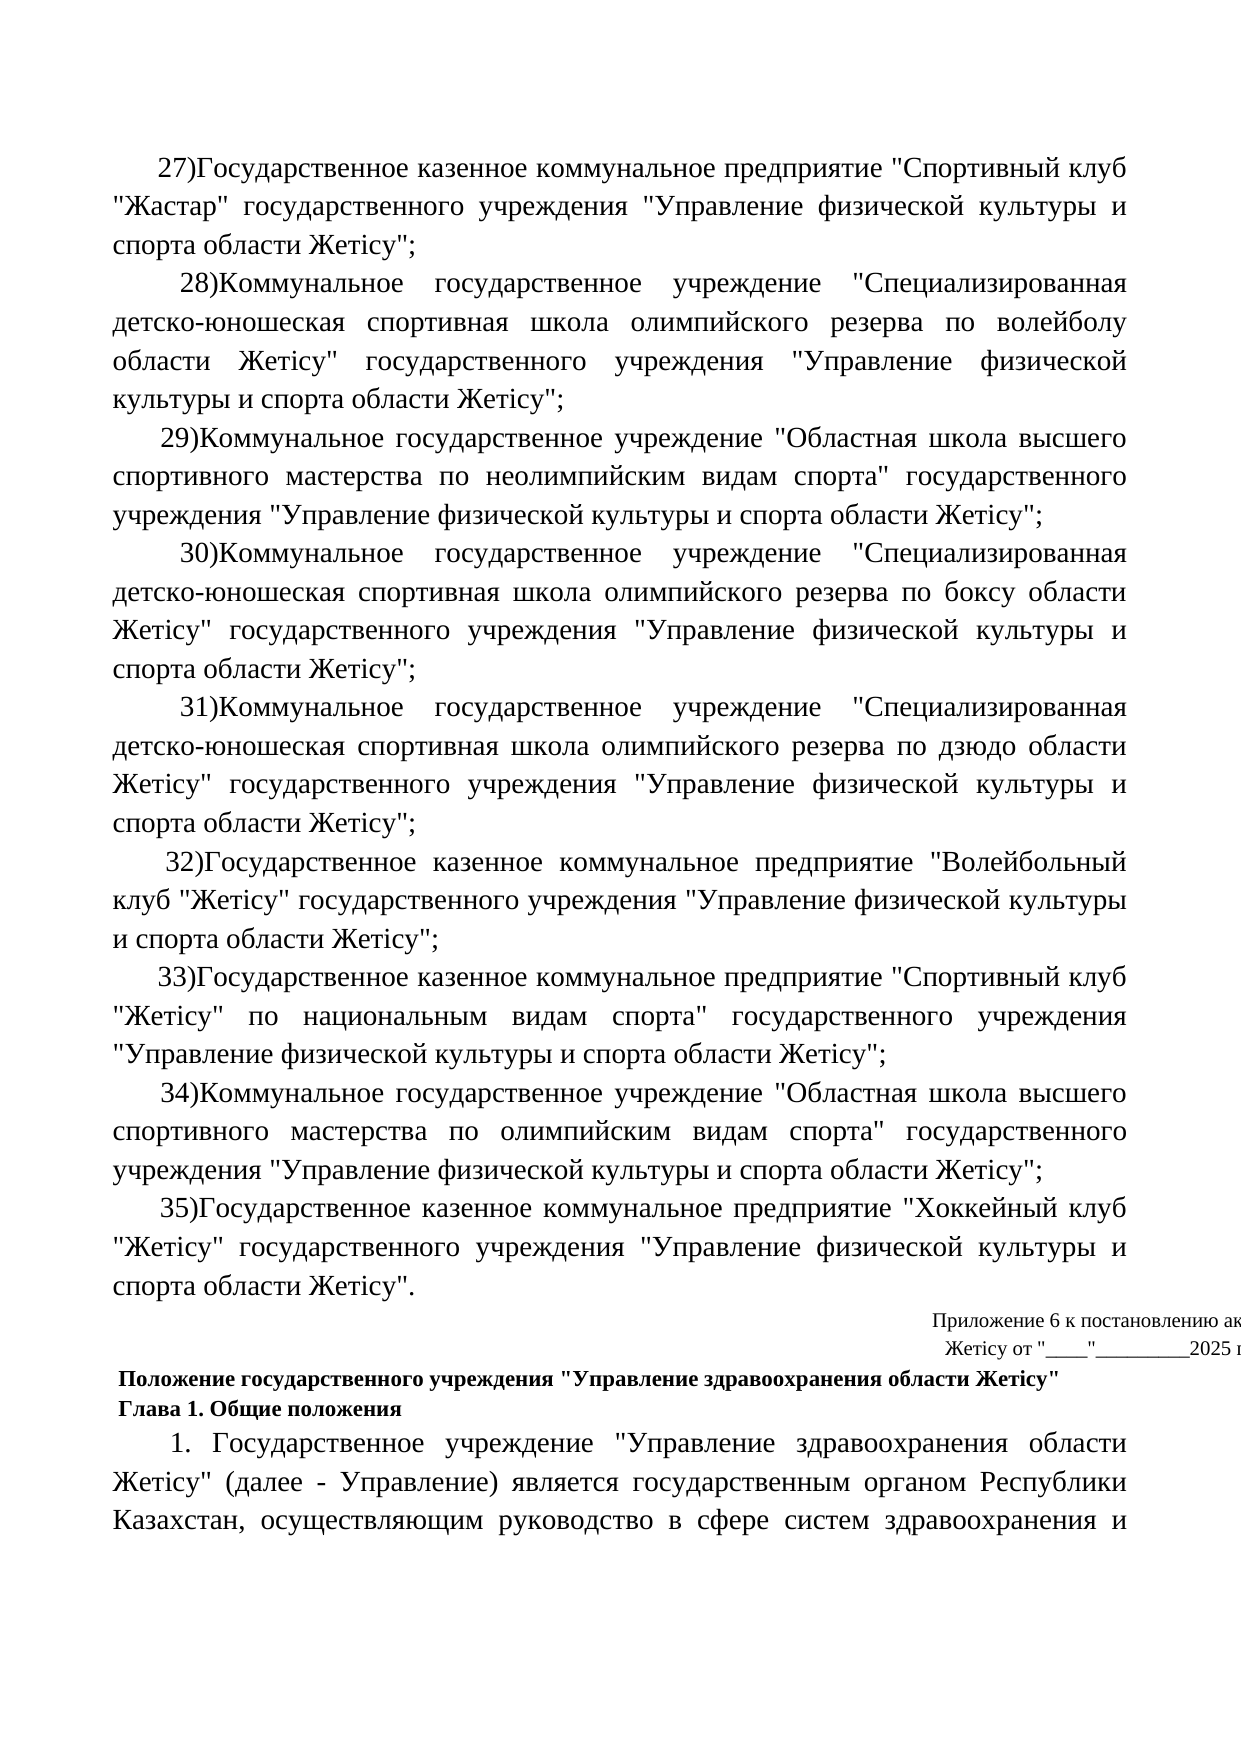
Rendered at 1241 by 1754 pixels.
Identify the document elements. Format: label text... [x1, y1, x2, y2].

text Положение государственного учреждения "Управление здравоохранения области Жетісу" [112, 1365, 1128, 1391]
text 30)Коммунальное государственное учреждение "Специализированная детско-юношеская спортивная школа олимпийского резерва по боксу области Жетісу" государственного учреждения "Управление физической культуры и спорта области Жетісу"; [112, 535, 1128, 684]
text 35)Государственное казенное коммунальное предприятие "Хоккейный клуб "Жетісу" государственного учреждения "Управление физической культуры и спорта области Жетісу". [112, 1191, 1128, 1301]
text 28)Коммунальное государственное учреждение "Специализированная детско-юношеская спортивная школа олимпийского резерва по волейболу области Жетісу" государственного учреждения "Управление физической культуры и спорта области Жетісу"; [112, 266, 1128, 415]
text 27)Государственное казенное коммунальное предприятие "Спортивный клуб "Жастар" государственного учреждения "Управление физической культуры и спорта области Жетісу"; [112, 150, 1128, 261]
text 29)Коммунальное государственное учреждение "Областная школа высшего спортивного мастерства по неолимпийским видам спорта" государственного учреждения "Управление физической культуры и спорта области Жетісу"; [112, 420, 1128, 530]
text 33)Государственное казенное коммунальное предприятие "Спортивный клуб "Жетісу" по национальным видам спорта" государственного учреждения "Управление физической культуры и спорта области Жетісу"; [112, 959, 1128, 1070]
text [112, 1425, 1128, 1536]
text Глава 1. Общие положения [112, 1395, 1128, 1421]
text 31)Коммунальное государственное учреждение "Специализированная детско-юношеская спортивная школа олимпийского резерва по дзюдо области Жетісу" государственного учреждения "Управление физической культуры и спорта области Жетісу"; [112, 689, 1128, 839]
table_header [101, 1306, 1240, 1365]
text 34)Коммунальное государственное учреждение "Областная школа высшего спортивного мастерства по олимпийским видам спорта" государственного учреждения "Управление физической культуры и спорта области Жетісу"; [112, 1075, 1128, 1186]
text 32)Государственное казенное коммунальное предприятие "Волейбольный клуб "Жетісу" государственного учреждения "Управление физической культуры и спорта области Жетісу"; [112, 844, 1128, 954]
